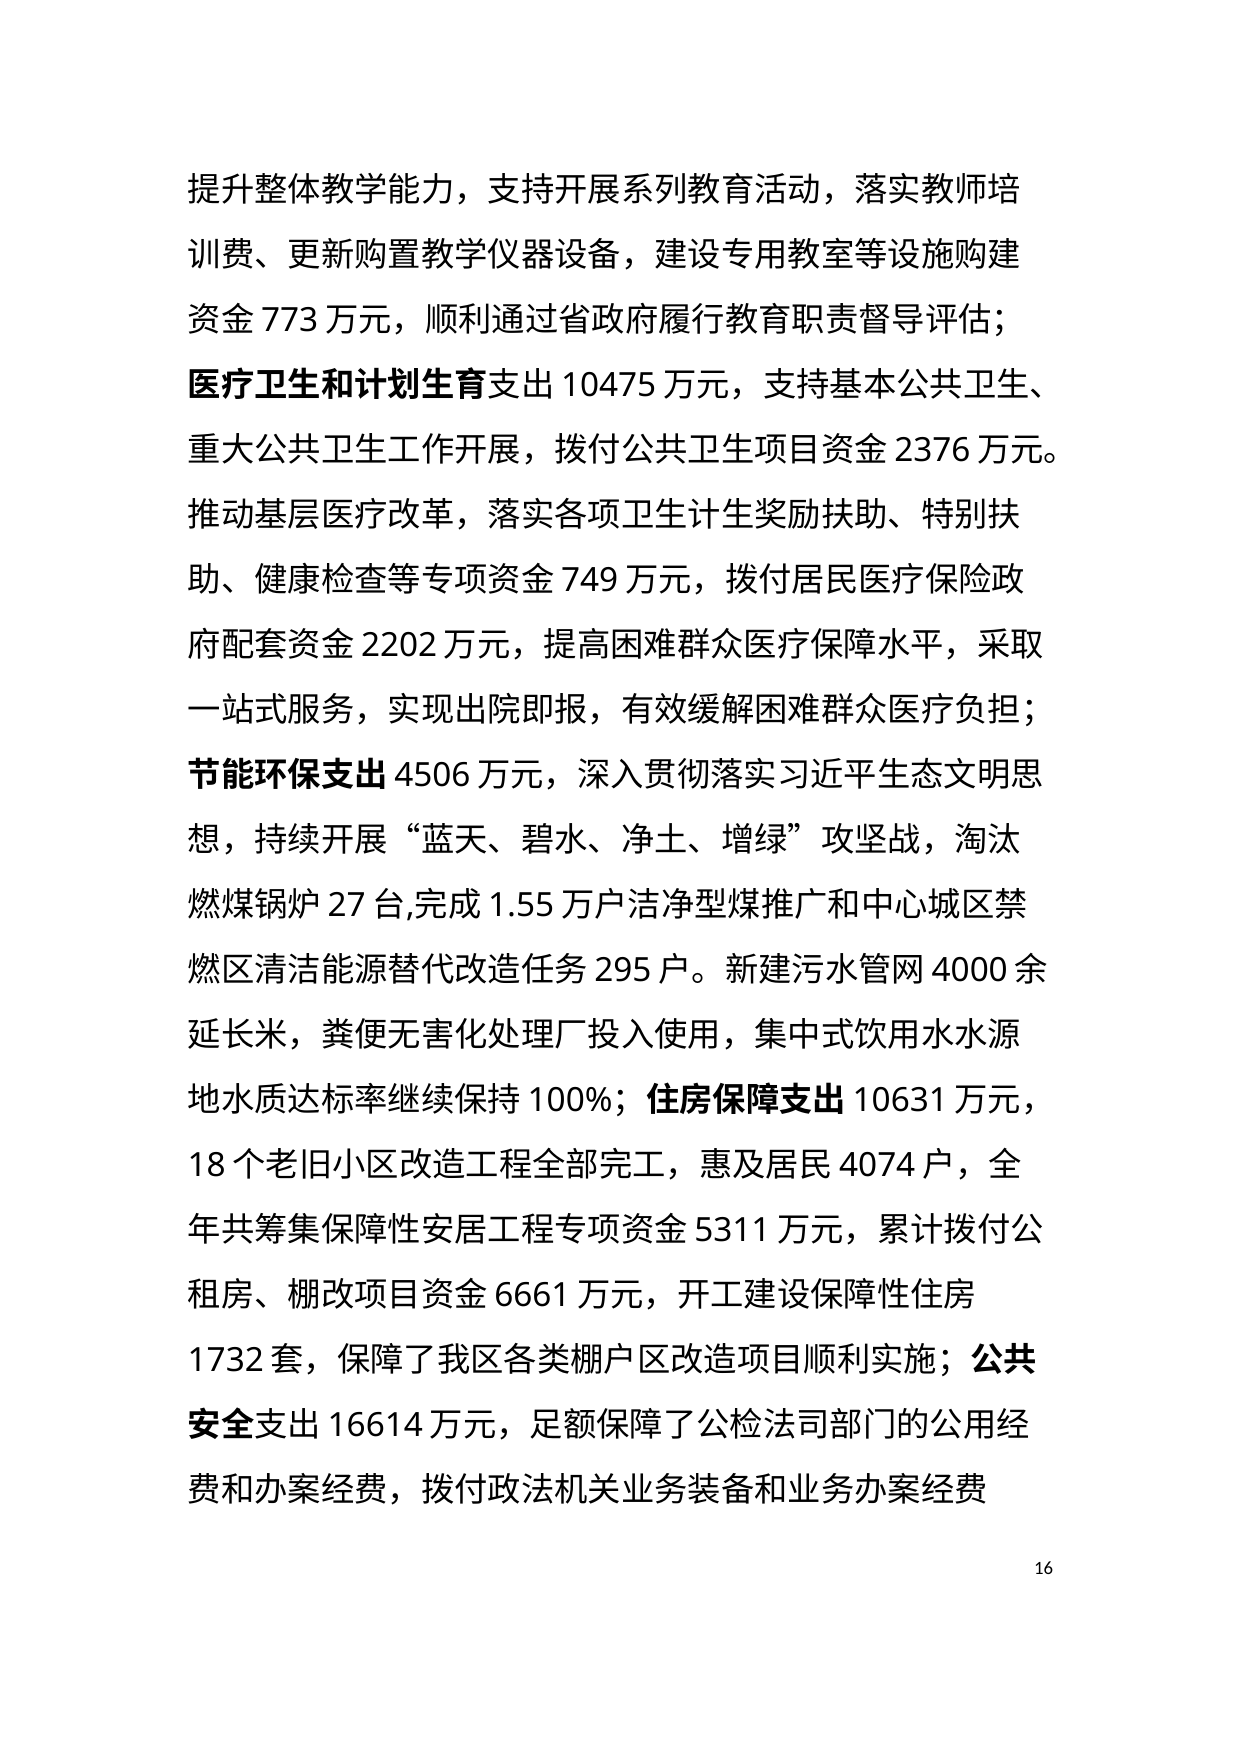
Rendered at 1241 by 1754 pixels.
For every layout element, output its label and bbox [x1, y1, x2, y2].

text [187, 154, 1053, 1519]
